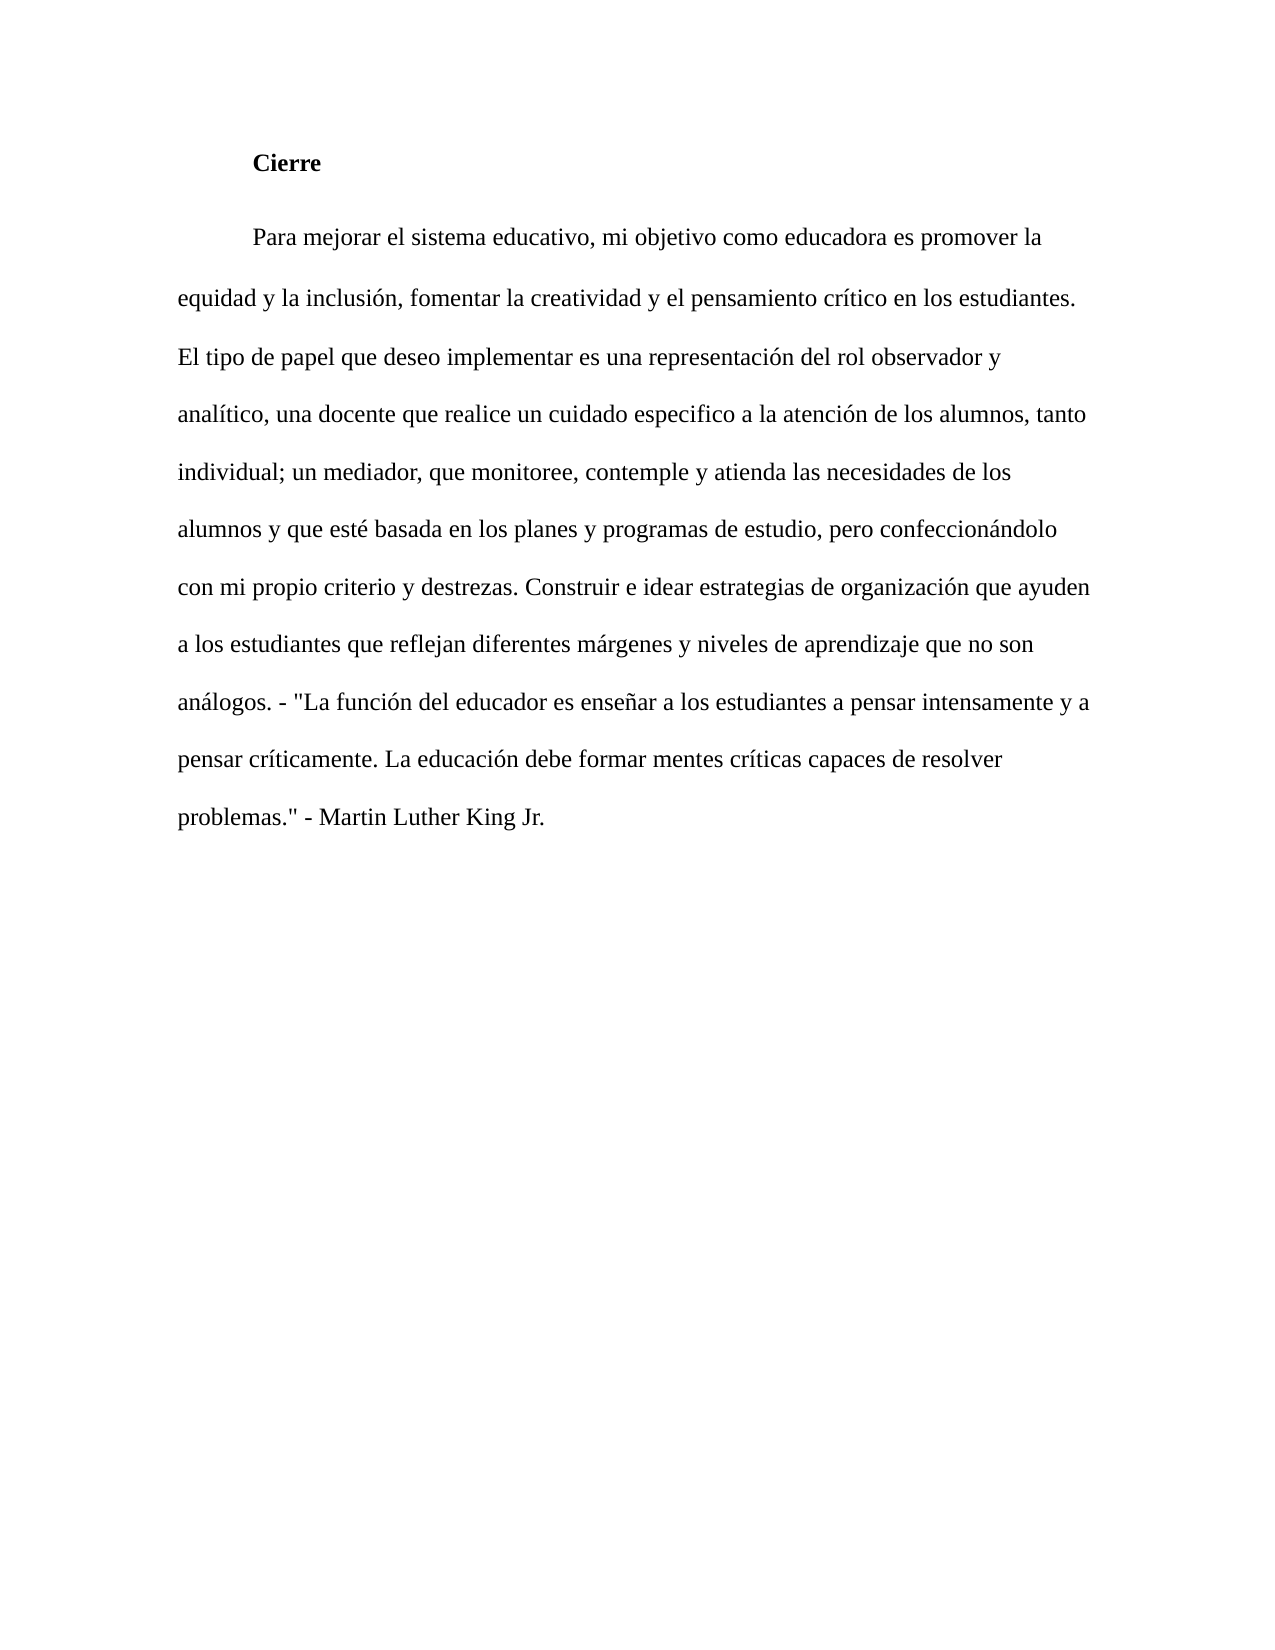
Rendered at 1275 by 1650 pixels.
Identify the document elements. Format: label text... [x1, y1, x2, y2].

text Cierre [177, 148, 1098, 176]
text Para mejorar el sistema educativo, mi objetivo como educadora es promover la equidad y la inclusión, fomentar la creatividad y el pensamiento crítico en los estudiantes. El tipo de papel que deseo implementar es una representación del rol observador y analítico, una docente que realice un cuidado especifico a la atención de los alumnos, tanto individual; un mediador, que monitoree, contemple y atienda las necesidades de los alumnos y que esté basada en los planes y programas de estudio, pero confeccionándolo con mi propio criterio y destrezas. Construir e idear estrategias de organización que ayuden a los estudiantes que reflejan diferentes márgenes y niveles de aprendizaje que no son análogos. - "La función del educador es enseñar a los estudiantes a pensar intensamente y a pensar críticamente. La educación debe formar mentes críticas capaces de resolver problemas." - Martin Luther King Jr. [177, 222, 1098, 831]
